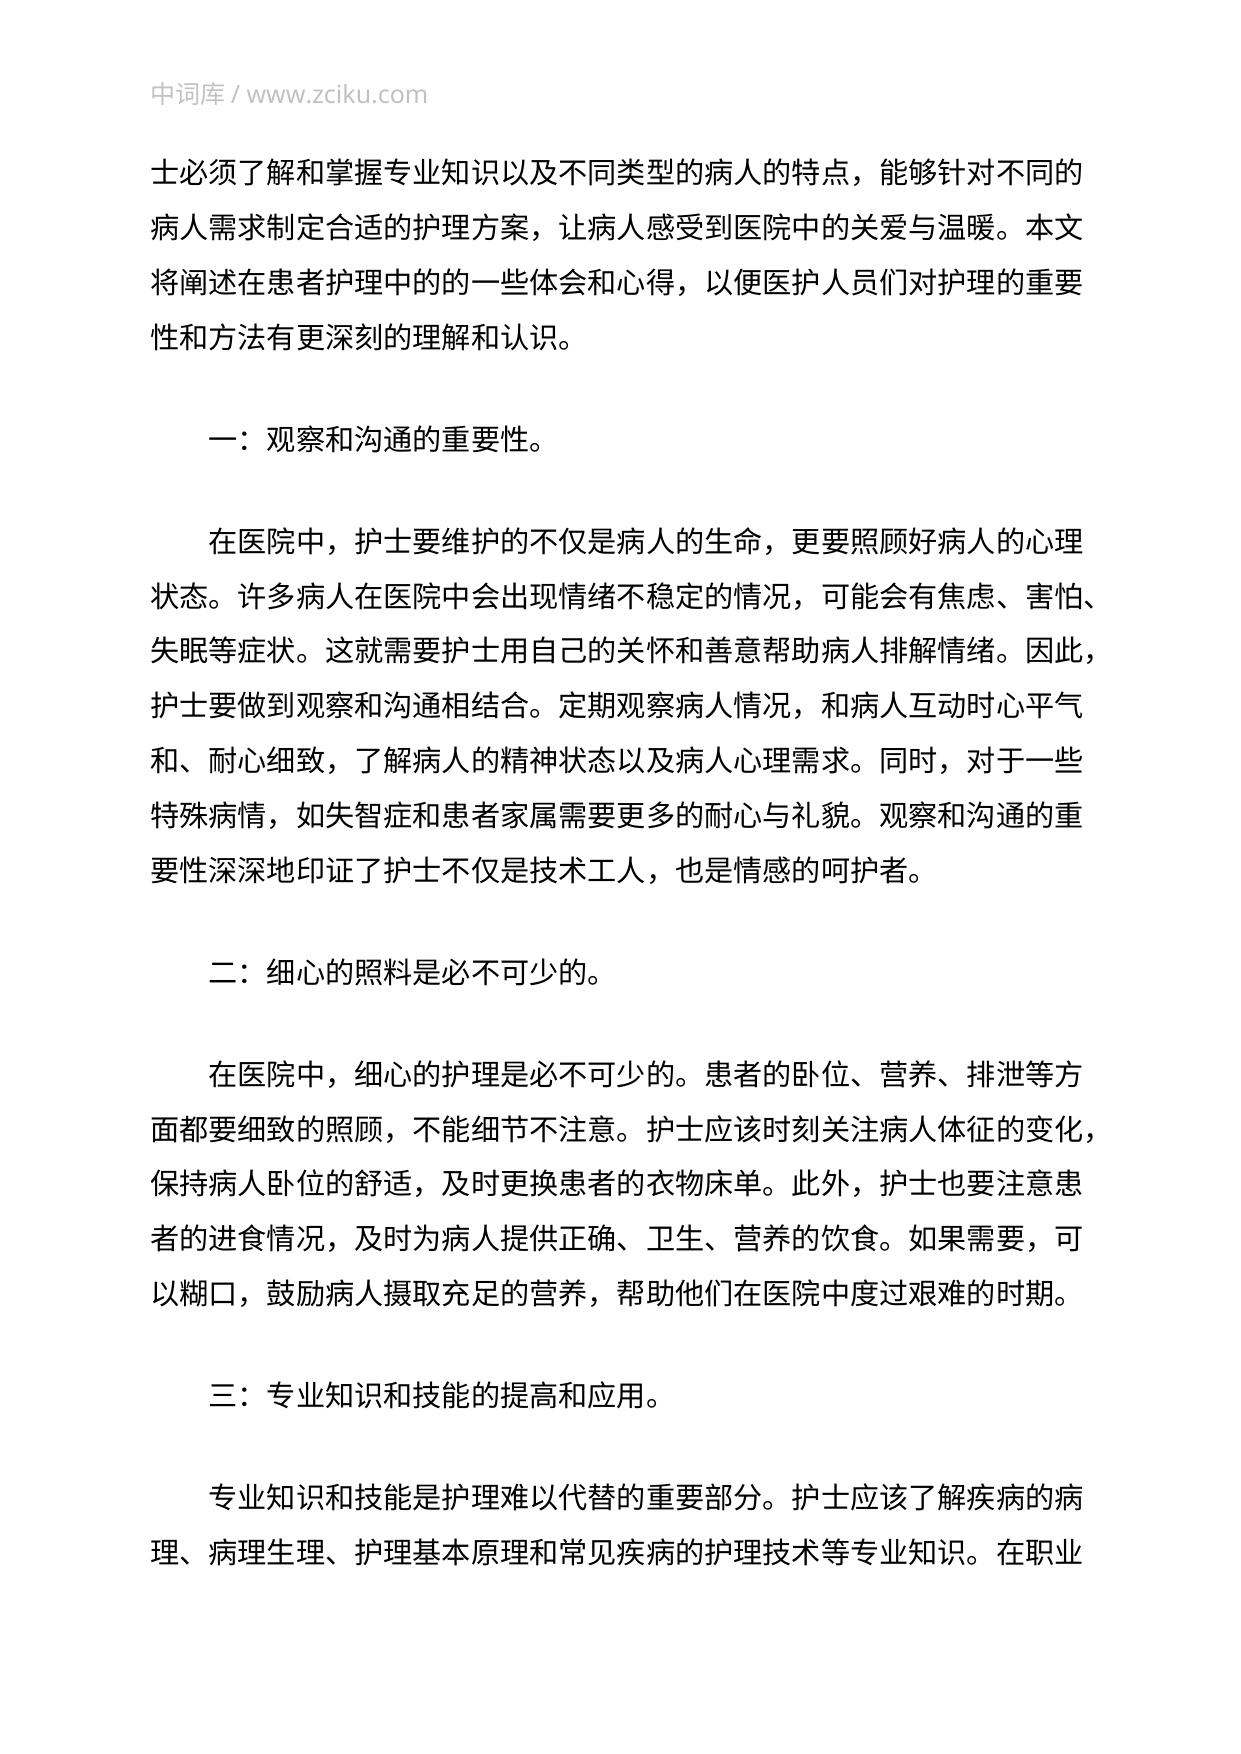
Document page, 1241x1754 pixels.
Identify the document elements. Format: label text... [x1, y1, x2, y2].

text 在医院中，护士要维护的不仅是病人的生命，更要照顾好病人的心理状态。许多病人在医院中会出现情绪不稳定的情况，可能会有焦虑、害怕、失眠等症状。这就需要护士用自己的关怀和善意帮助病人排解情绪。因此，护士要做到观察和沟通相结合。定期观察病人情况，和病人互动时心平气和、耐心细致，了解病人的精神状态以及病人心理需求。同时，对于一些特殊病情，如失智症和患者家属需要更多的耐心与礼貌。观察和沟通的重要性深深地印证了护士不仅是技术工人，也是情感的呵护者。 [150, 518, 1090, 890]
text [150, 150, 1090, 357]
text 二：细心的照料是必不可少的。 [150, 949, 1090, 992]
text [150, 1474, 1090, 1571]
text 在医院中，细心的护理是必不可少的。患者的卧位、营养、排泄等方面都要细致的照顾，不能细节不注意。护士应该时刻关注病人体征的变化，保持病人卧位的舒适，及时更换患者的衣物床单。此外，护士也要注意患者的进食情况，及时为病人提供正确、卫生、营养的饮食。如果需要，可以糊口，鼓励病人摄取充足的营养，帮助他们在医院中度过艰难的时期。 [150, 1051, 1090, 1313]
text 三：专业知识和技能的提高和应用。 [150, 1372, 1090, 1415]
text 一：观察和沟通的重要性。 [150, 416, 1090, 459]
